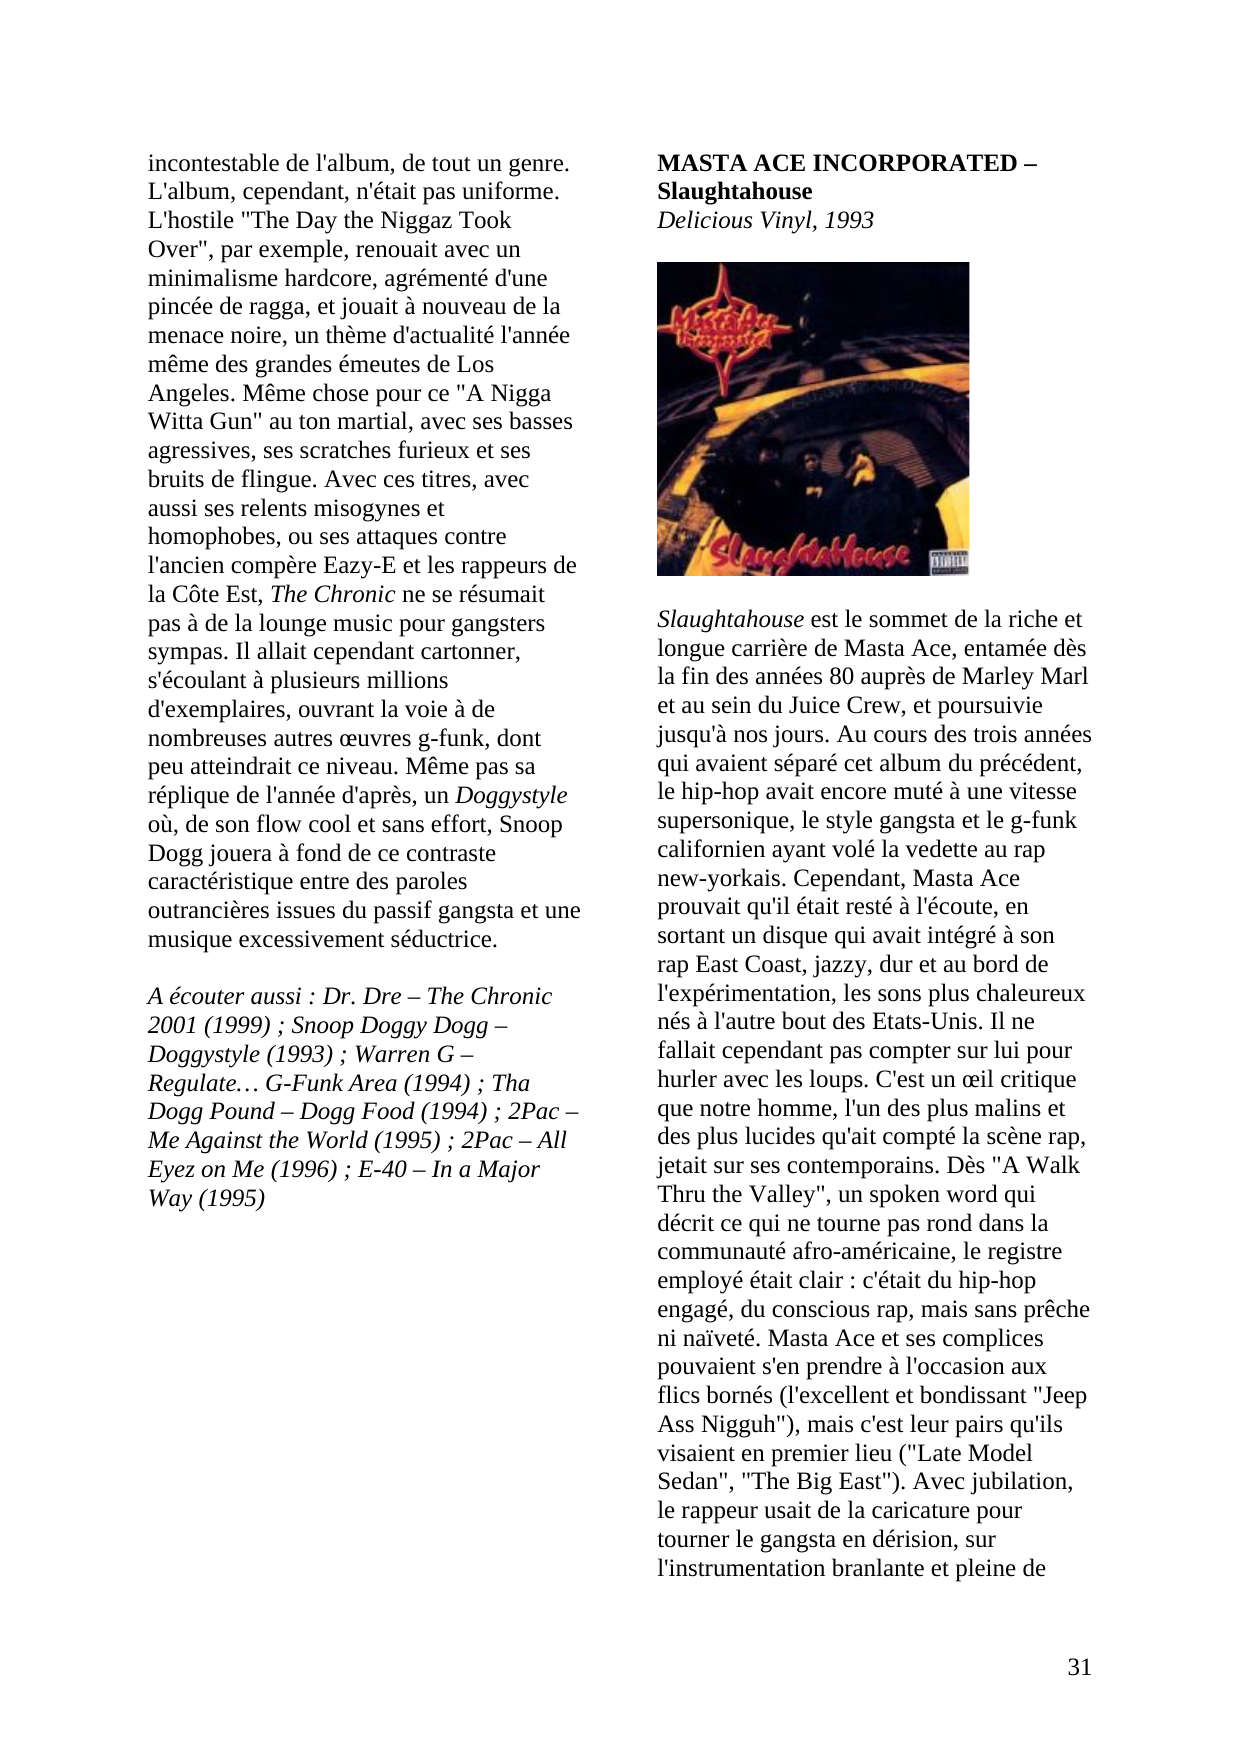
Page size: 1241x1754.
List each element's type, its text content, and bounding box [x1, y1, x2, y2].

text A écouter aussi : Dr. Dre – The Chronic 2001 (1999) ; Snoop Doggy Dogg – Doggystyle (1993) ; Warren G – Regulate… G-Funk Area (1994) ; Tha Dogg Pound – Dogg Food (1994) ; 2Pac – Me Against the World (1995) ; 2Pac – All Eyez on Me (1996) ; E-40 – In a Major Way (1995) [148, 981, 583, 1211]
text Delicious Vinyl, 1993 [657, 205, 1093, 234]
subtitle MASTA ACE INCORPORATED – Slaughtahouse [657, 148, 1093, 205]
picture [657, 262, 970, 576]
